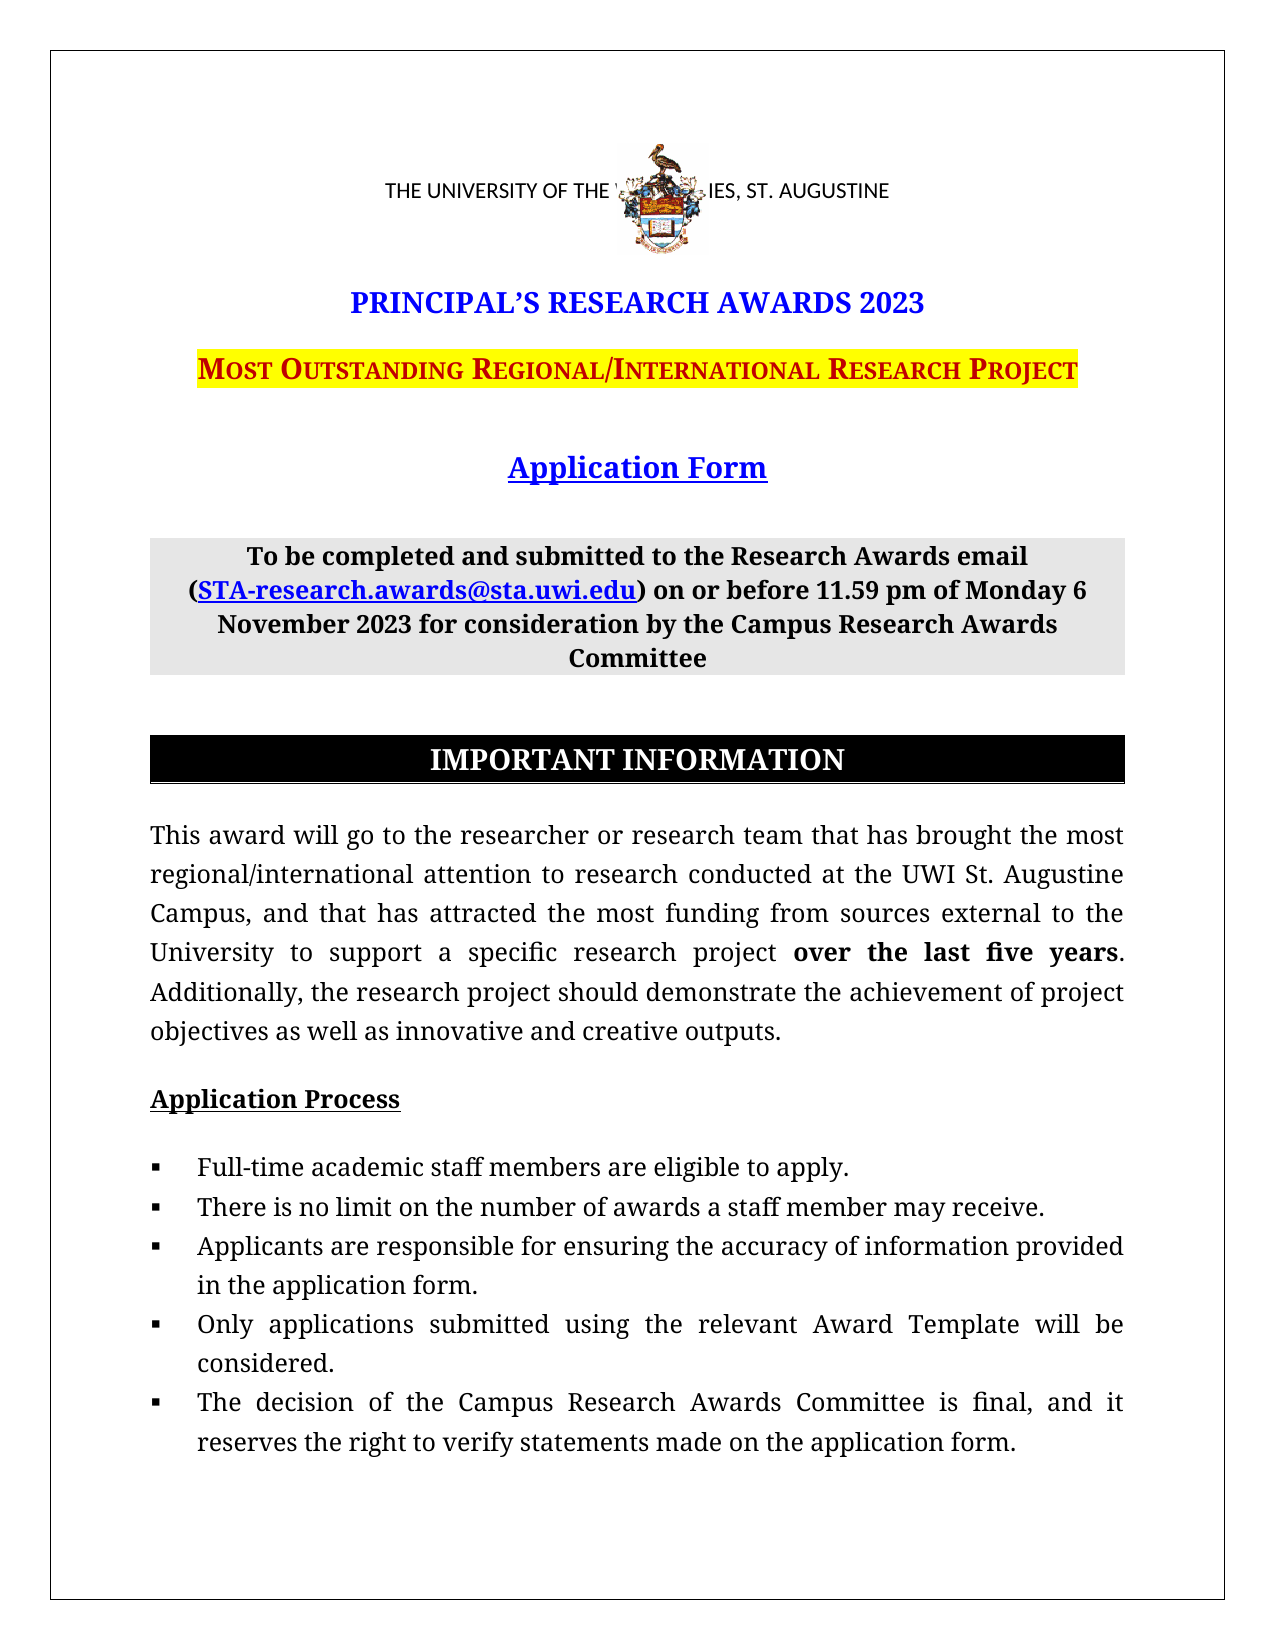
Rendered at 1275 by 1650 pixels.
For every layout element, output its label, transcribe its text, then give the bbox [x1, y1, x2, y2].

text Application Form [150, 447, 1125, 487]
list Full-time academic staff members are eligible to apply. [150, 1150, 1125, 1184]
list Applicants are responsible for ensuring the accuracy of information provided in the application form. [150, 1228, 1125, 1302]
list The decision of the Campus Research Awards Committee is final, and it reserves the right to verify statements made on the application form. [150, 1385, 1125, 1458]
list Only applications submitted using the relevant Award Template will be considered. [150, 1307, 1125, 1380]
text Application Process [150, 1082, 1125, 1116]
text To be completed and submitted to the Research Awards email [150, 538, 1125, 572]
text (STA-research.awards@sta.uwi.edu) on or before 11.59 pm of Monday 6 November 2023 for consideration by the Campus Research Awards Committee [150, 572, 1125, 675]
text This award will go to the researcher or research team that has brought the most regional/international attention to research conducted at the UWI St. Augustine Campus, and that has attracted the most funding from sources external to the University to support a specific research project over the last five years. Additionally, the research project should demonstrate the achievement of project objectives as well as innovative and creative outputs. [150, 817, 1125, 1047]
table_header IMPORTANT INFORMATION [151, 736, 1124, 782]
list There is no limit on the number of awards a staff member may receive. [150, 1189, 1125, 1223]
